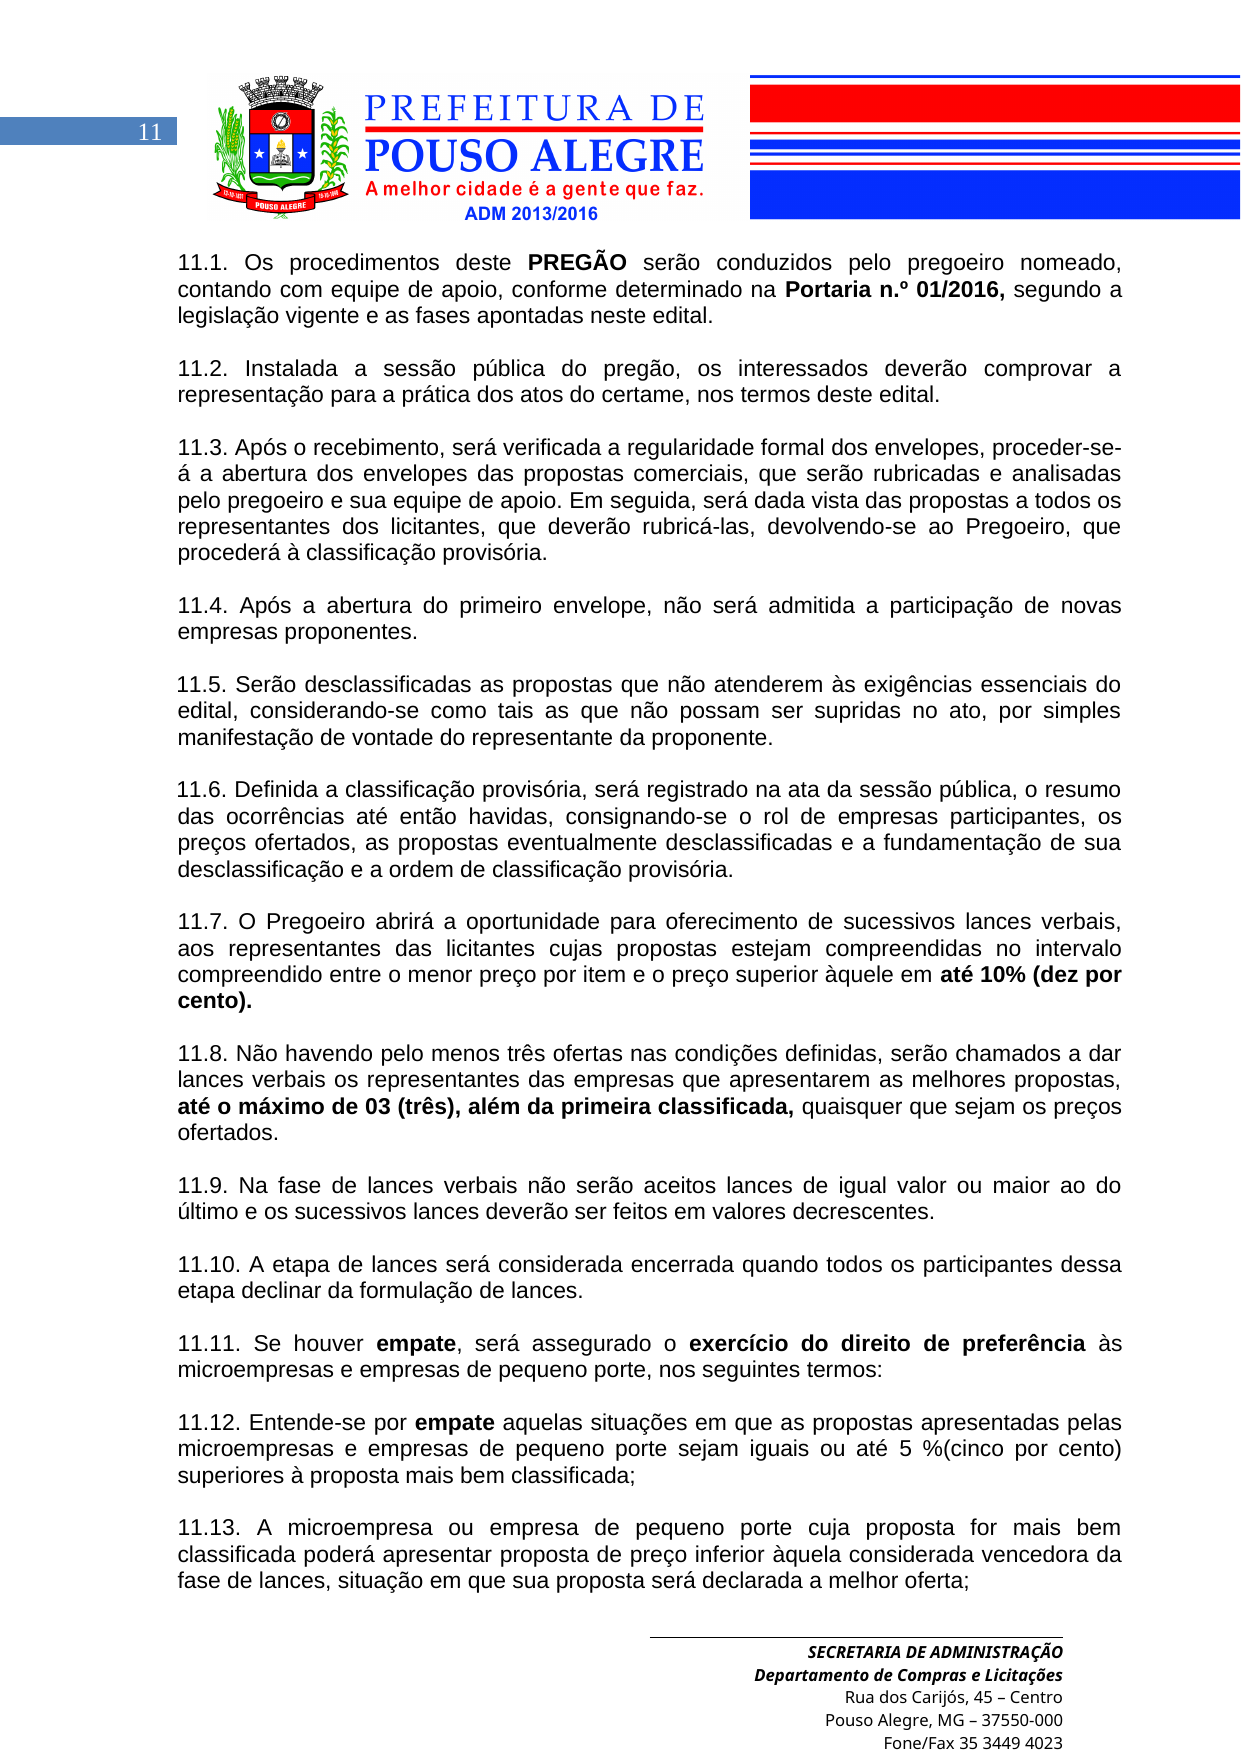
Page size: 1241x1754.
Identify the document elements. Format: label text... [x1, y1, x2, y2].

text 11.11. Se houver empate, será assegurado o exercício do direito de preferência às microempresas e empresas de pequeno porte, nos seguintes termos: [177, 1330, 1122, 1383]
text 11.3. Após o recebimento, será verificada a regularidade formal dos envelopes, proceder-se-á a abertura dos envelopes das propostas comerciais, que serão rubricadas e analisadas pelo pregoeiro e sua equipe de apoio. Em seguida, será dada vista das propostas a todos os representantes dos licitantes, que deverão rubricá-las, devolvendo-se ao Pregoeiro, que procederá à classificação provisória. [177, 434, 1122, 566]
text 11.7. O Pregoeiro abrirá a oportunidade para oferecimento de sucessivos lances verbais, aos representantes das licitantes cujas propostas estejam compreendidas no intervalo compreendido entre o menor preço por item e o preço superior àquele em até 10% (dez por cento). [177, 908, 1122, 1014]
text 11.8. Não havendo pelo menos três ofertas nas condições definidas, serão chamados a dar lances verbais os representantes das empresas que apresentarem as melhores propostas, até o máximo de 03 (três), além da primeira classificada, quaisquer que sejam os preços ofertados. [177, 1040, 1122, 1145]
text 11.10. A etapa de lances será considerada encerrada quando todos os participantes dessa etapa declinar da formulação de lances. [177, 1251, 1122, 1303]
text 11.12. Entende-se por empate aquelas situações em que as propostas apresentadas pelas microempresas e empresas de pequeno porte sejam iguais ou até 5 %(cinco por cento) superiores à proposta mais bem classificada; [177, 1409, 1122, 1488]
text 11.9. Na fase de lances verbais não serão aceitos lances de igual valor ou maior ao do último e os sucessivos lances deverão ser feitos em valores decrescentes. [177, 1172, 1122, 1224]
text 11.13. A microempresa ou empresa de pequeno porte cuja proposta for mais bem classificada poderá apresentar proposta de preço inferior àquela considerada vencedora da fase de lances, situação em que sua proposta será declarada a melhor oferta; [177, 1514, 1122, 1593]
text 11.1. Os procedimentos deste PREGÃO serão conduzidos pelo pregoeiro nomeado, contando com equipe de apoio, conforme determinado na Portaria n.º 01/2016, segundo a legislação vigente e as fases apontadas neste edital. [177, 249, 1122, 328]
text 11.4. Após a abertura do primeiro envelope, não será admitida a participação de novas empresas proponentes. [177, 592, 1122, 645]
text 11.2. Instalada a sessão pública do pregão, os interessados deverão comprovar a representação para a prática dos atos do certame, nos termos deste edital. [177, 355, 1122, 407]
picture [206, 73, 1241, 221]
text 11.5. Serão desclassificadas as propostas que não atenderem às exigências essenciais do edital, considerando-se como tais as que não possam ser supridas no ato, por simples manifestação de vontade do representante da proponente. [176, 671, 1122, 750]
text 11.6. Definida a classificação provisória, será registrado na ata da sessão pública, o resumo das ocorrências até então havidas, consignando-se o rol de empresas participantes, os preços ofertados, as propostas eventualmente desclassificadas e a fundamentação de sua desclassificação e a ordem de classificação provisória. [176, 776, 1122, 882]
